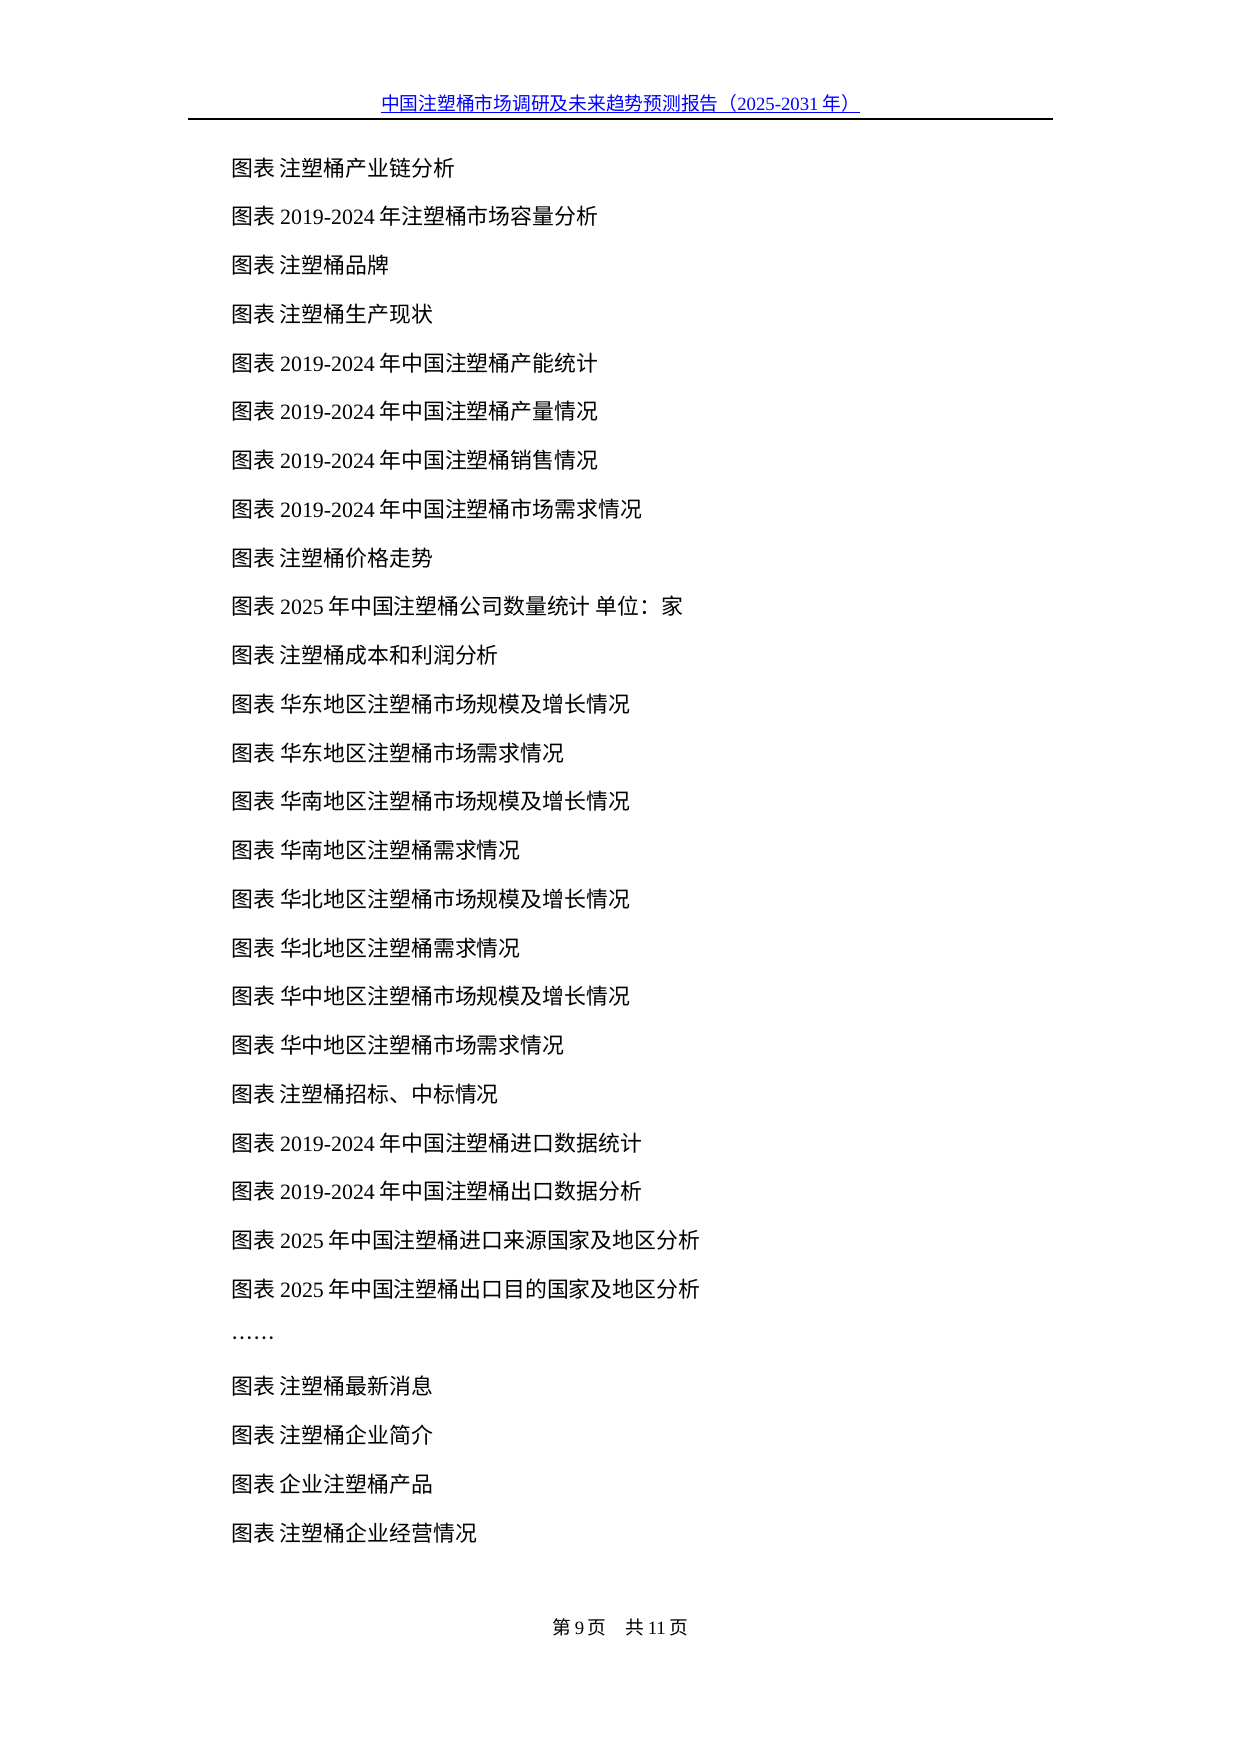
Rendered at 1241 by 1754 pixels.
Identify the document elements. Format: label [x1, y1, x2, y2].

text [187, 150, 1053, 1548]
